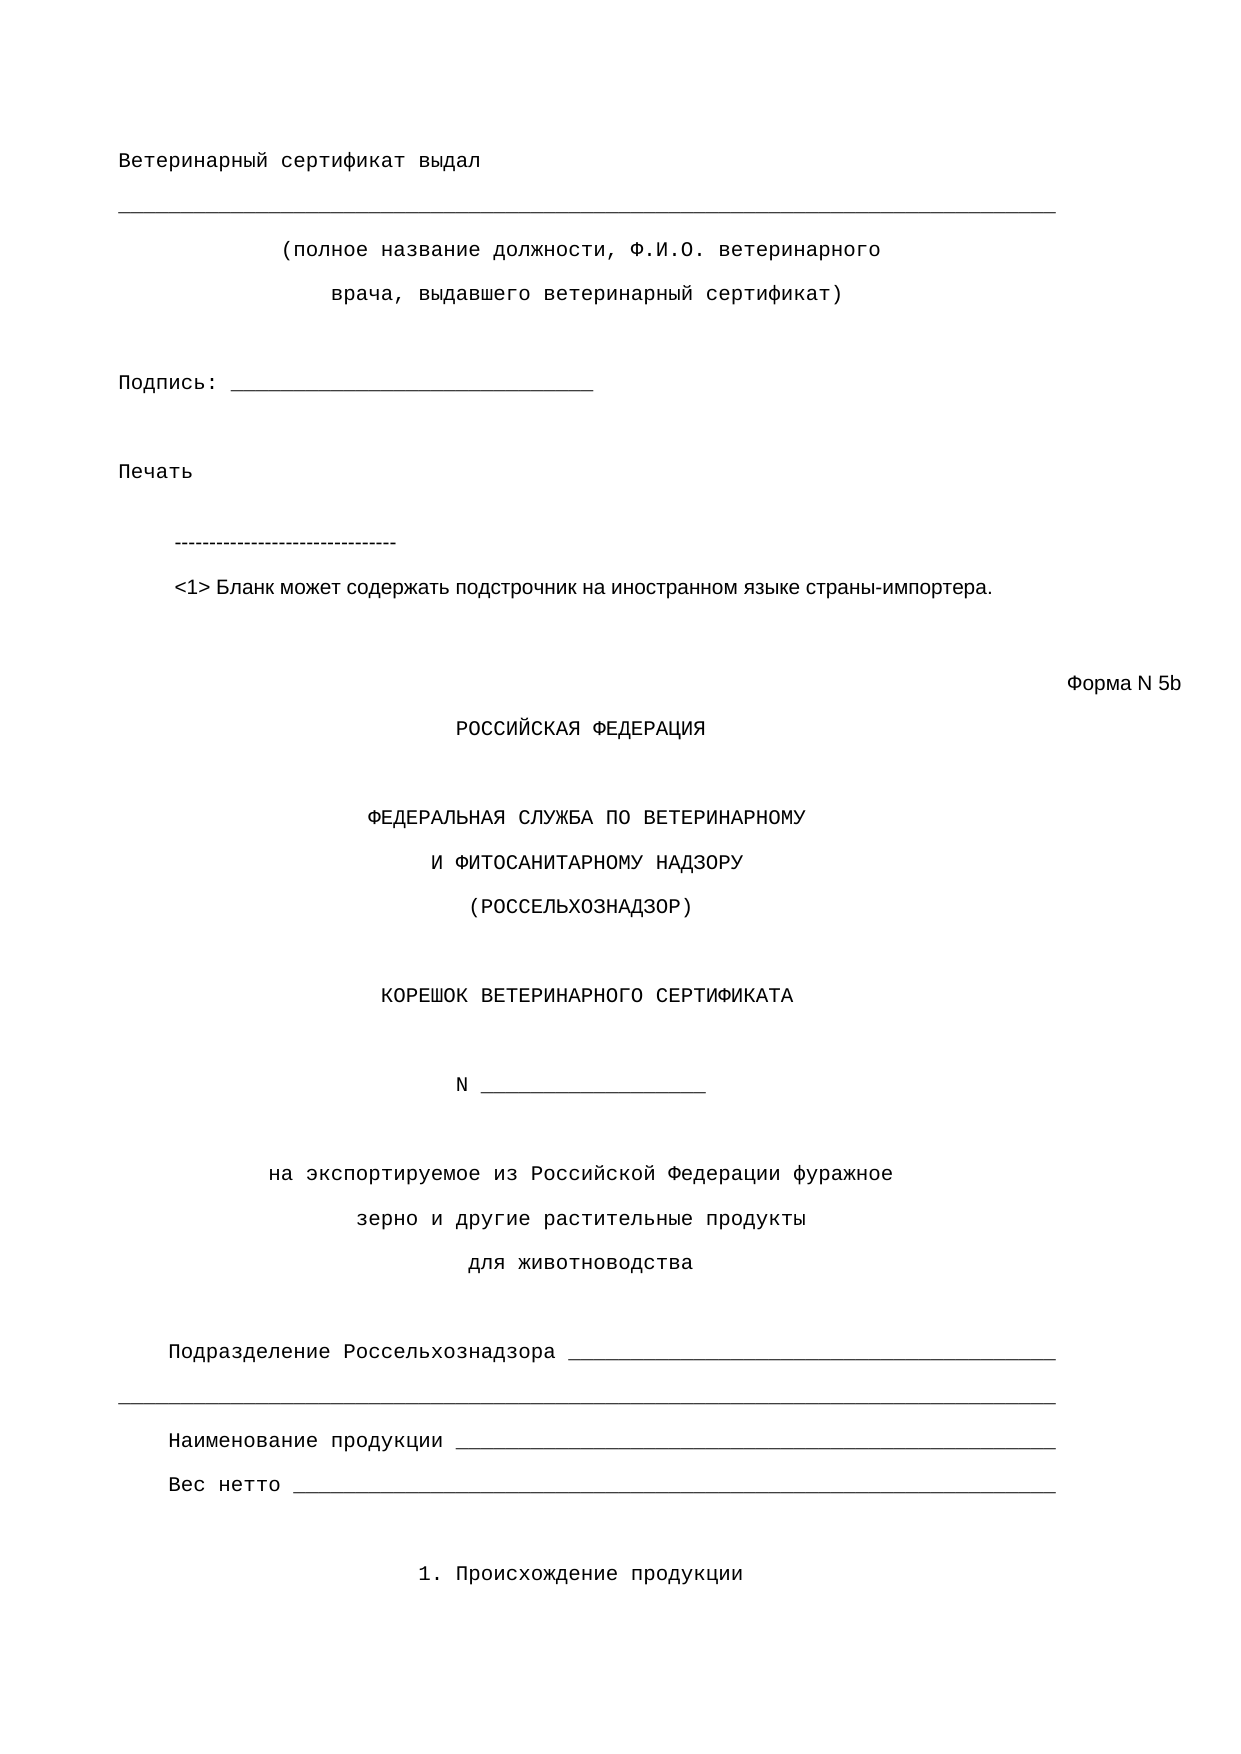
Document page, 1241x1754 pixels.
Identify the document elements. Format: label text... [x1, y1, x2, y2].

text ФЕДЕРАЛЬНАЯ СЛУЖБА ПО ВЕТЕРИНАРНОМУ [118, 807, 1181, 831]
text Форма N 5b [118, 670, 1181, 694]
text N __________________ [118, 1074, 1181, 1098]
text Вес нетто _____________________________________________________________ [118, 1474, 1181, 1498]
text (РОССЕЛЬХОЗНАДЗОР) [118, 896, 1181, 920]
text ___________________________________________________________________________ [118, 194, 1181, 218]
text 1. Происхождение продукции [118, 1563, 1181, 1587]
text для животноводства [118, 1252, 1181, 1276]
text врача, выдавшего ветеринарный сертификат) [118, 283, 1181, 307]
text (полное название должности, Ф.И.О. ветеринарного [118, 239, 1181, 263]
text зерно и другие растительные продукты [118, 1208, 1181, 1231]
text Подразделение Россельхознадзора _______________________________________ [118, 1341, 1181, 1365]
text КОРЕШОК ВЕТЕРИНАРНОГО СЕРТИФИКАТА [118, 985, 1181, 1009]
text ___________________________________________________________________________ [118, 1386, 1181, 1409]
text Подпись: _____________________________ [118, 372, 1181, 396]
text РОССИЙСКАЯ ФЕДЕРАЦИЯ [118, 718, 1181, 742]
text -------------------------------- [118, 530, 1181, 554]
text <1> Бланк может содержать подстрочник на иностранном языке страны-импортера. [118, 574, 1181, 598]
text Наименование продукции ________________________________________________ [118, 1430, 1181, 1454]
text на экспортируемое из Российской Федерации фуражное [118, 1163, 1181, 1187]
text И ФИТОСАНИТАРНОМУ НАДЗОРУ [118, 852, 1181, 875]
text Печать [118, 461, 1181, 485]
text Ветеринарный сертификат выдал [118, 150, 1181, 174]
